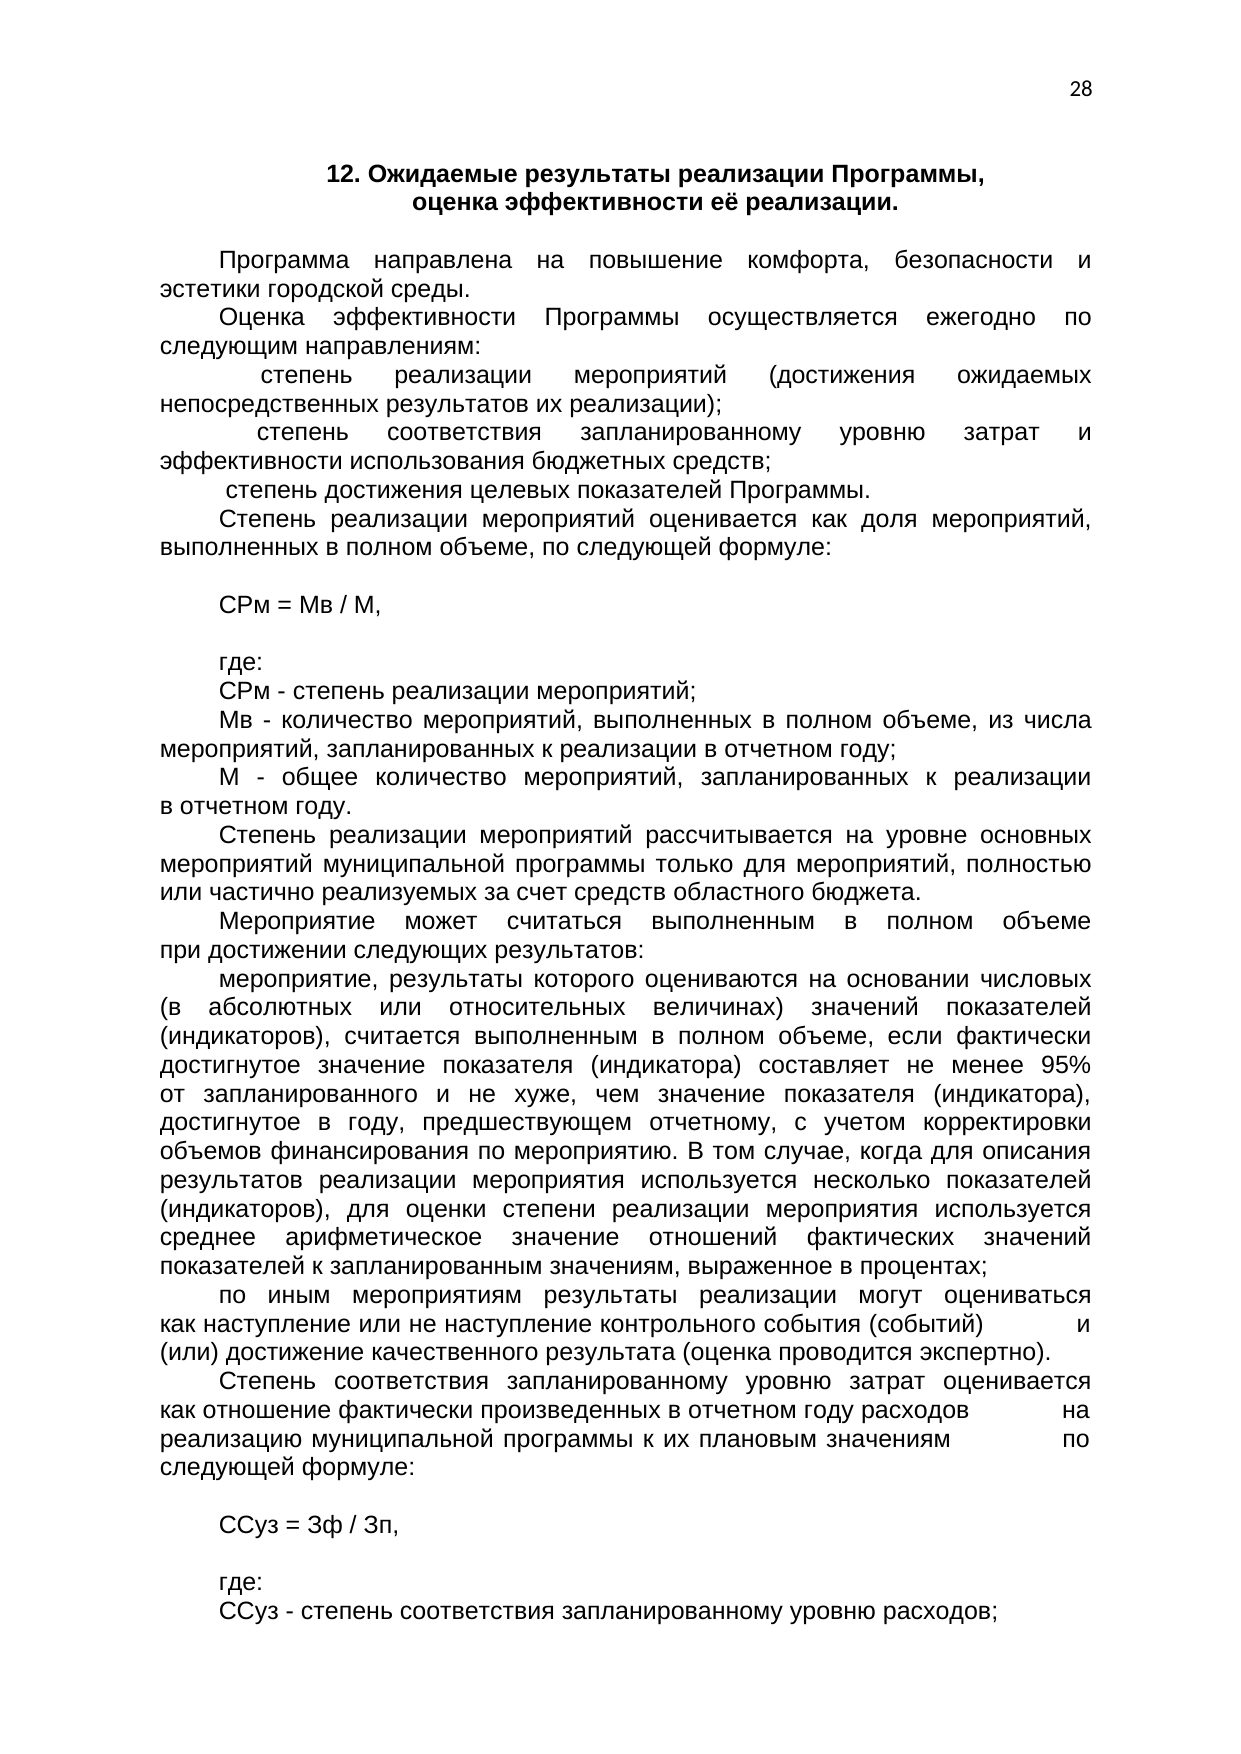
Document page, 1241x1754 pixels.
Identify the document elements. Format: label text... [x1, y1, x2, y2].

text Программа направлена на повышение комфорта, безопасности и эстетики городской среды. [159, 245, 1092, 302]
text Степень реализации мероприятий рассчитывается на уровне основных мероприятий муниципальной программы только для мероприятий, полностью или частично реализуемых за счет средств областного бюджета. [159, 820, 1092, 906]
text СРм - степень реализации мероприятий; [159, 676, 1092, 705]
text где: [159, 1567, 1092, 1596]
text Степень соответствия запланированному уровню затрат оценивается как отношение фактически произведенных в отчетном году расходов на реализацию муниципальной программы к их плановым значениям по следующей формуле: [159, 1366, 1092, 1481]
text 12. Ожидаемые результаты реализации Программы, [159, 159, 1092, 187]
text М - общее количество мероприятий, запланированных к реализации в отчетном году. [159, 762, 1092, 820]
text Степень реализации мероприятий оценивается как доля мероприятий, выполненных в полном объеме, по следующей формуле: [159, 504, 1092, 561]
text мероприятие, результаты которого оцениваются на основании числовых (в абсолютных или относительных величинах) значений показателей (индикаторов), считается выполненным в полном объеме, если фактически достигнутое значение показателя (индикатора) составляет не менее 95% от запланированного и не хуже, чем значение показателя (индикатора), достигнутое в году, предшествующем отчетному, с учетом корректировки объемов финансирования по мероприятию. В том случае, когда для описания результатов реализации мероприятия используется несколько показателей (индикаторов), для оценки степени реализации мероприятия используется среднее арифметическое значение отношений фактических значений показателей к запланированным значениям, выраженное в процентах; [159, 964, 1092, 1280]
text по иным мероприятиям результаты реализации могут оцениваться как наступление или не наступление контрольного события (событий) и (или) достижение качественного результата (оценка проводится экспертно). [159, 1280, 1092, 1366]
text Мв - количество мероприятий, выполненных в полном объеме, из числа мероприятий, запланированных к реализации в отчетном году; [159, 705, 1092, 762]
text СРм = Мв / М, [159, 590, 1092, 619]
text ССуз - степень соответствия запланированному уровню расходов; [159, 1596, 1092, 1625]
text оценка эффективности её реализации. [159, 187, 1092, 216]
text Мероприятие может считаться выполненным в полном объеме при достижении следующих результатов: [159, 906, 1092, 964]
text степень соответствия запланированному уровню затрат и эффективности использования бюджетных средств; [159, 417, 1092, 475]
text Оценка эффективности Программы осуществляется ежегодно по следующим направлениям: [159, 302, 1092, 360]
text где: [159, 647, 1092, 676]
text степень достижения целевых показателей Программы. [159, 475, 1092, 504]
text ССуз = Зф / Зп, [159, 1510, 1092, 1539]
text степень реализации мероприятий (достижения ожидаемых непосредственных результатов их реализации); [159, 360, 1092, 417]
